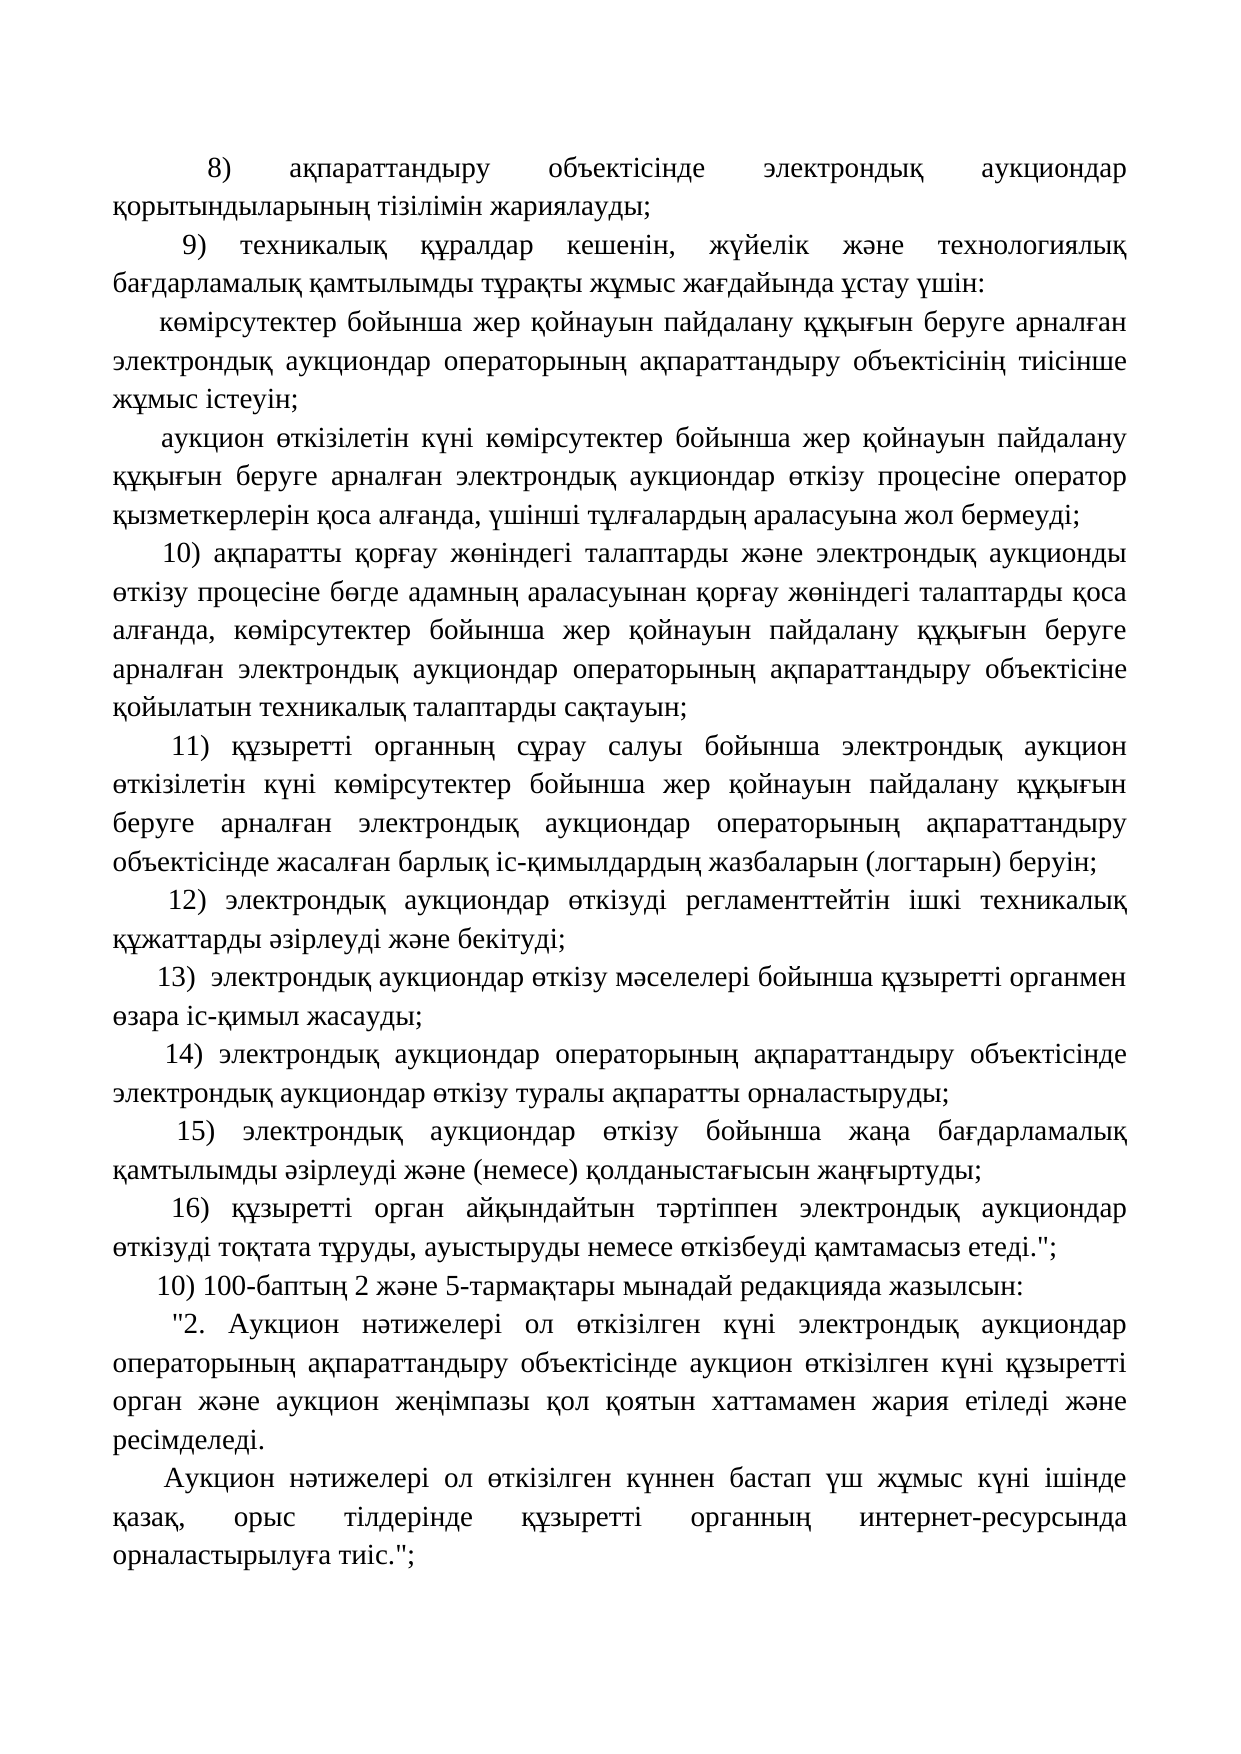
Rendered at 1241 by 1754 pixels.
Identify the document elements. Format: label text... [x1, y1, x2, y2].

text 11) құзыретті органның сұрау салуы бойынша электрондық аукцион өткізілетін күні көмірсутектер бойынша жер қойнауын пайдалану құқығын беруге арналған электрондық аукциондар операторының ақпараттандыру объектісінде жасалған барлық іс-қимылдардың жазбаларын (логтарын) беруін; [112, 728, 1128, 877]
text Аукцион нәтижелері ол өткізілген күннен бастап үш жұмыс күні ішінде қазақ, орыс тілдерінде құзыретті органның интернет-ресурсында орналастырылуға тиіс."; [112, 1460, 1128, 1571]
text "2. Аукцион нәтижелері ол өткізілген күні электрондық аукциондар операторының ақпараттандыру объектісінде аукцион өткізілген күні құзыретті орган және аукцион жеңімпазы қол қоятын хаттамамен жария етіледі және ресімделеді. [112, 1306, 1128, 1455]
text 8) ақпараттандыру объектісінде электрондық аукциондар қорытындыларының тізілімін жариялауды; [112, 150, 1128, 222]
text 14) электрондық аукциондар операторының ақпараттандыру объектісінде электрондық аукциондар өткізу туралы ақпаратты орналастыруды; [112, 1036, 1128, 1108]
text 12) электрондық аукциондар өткізуді регламенттейтін ішкі техникалық құжаттарды әзірлеуді және бекітуді; [112, 882, 1128, 954]
text 13) электрондық аукциондар өткізу мәселелері бойынша құзыретті органмен өзара іс-қимыл жасауды; [112, 959, 1128, 1031]
text аукцион өткізілетін күні көмірсутектер бойынша жер қойнауын пайдалану құқығын беруге арналған электрондық аукциондар өткізу процесіне оператор қызметкерлерін қоса алғанда, үшінші тұлғалардың араласуына жол бермеуді; [112, 420, 1128, 530]
text 16) құзыретті орган айқындайтын тәртіппен электрондық аукциондар өткізуді тоқтата тұруды, ауыстыруды немесе өткізбеуді қамтамасыз етеді."; [112, 1191, 1128, 1263]
text 9) техникалық құралдар кешенін, жүйелік және технологиялық бағдарламалық қамтылымды тұрақты жұмыс жағдайында ұстау үшін: [112, 227, 1128, 299]
text 10) 100-баптың 2 және 5-тармақтары мынадай редакцияда жазылсын: [112, 1268, 1128, 1301]
text 10) ақпаратты қорғау жөніндегі талаптарды және электрондық аукционды өткізу процесіне бөгде адамның араласуынан қорғау жөніндегі талаптарды қоса алғанда, көмірсутектер бойынша жер қойнауын пайдалану құқығын беруге арналған электрондық аукциондар операторының ақпараттандыру объектісіне қойылатын техникалық талаптарды сақтауын; [112, 535, 1128, 723]
text 15) электрондық аукциондар өткізу бойынша жаңа бағдарламалық қамтылымды әзірлеуді және (немесе) қолданыстағысын жаңғыртуды; [112, 1113, 1128, 1186]
text көмірсутектер бойынша жер қойнауын пайдалану құқығын беруге арналған электрондық аукциондар операторының ақпараттандыру объектісінің тиісінше жұмыс істеуін; [112, 304, 1128, 415]
